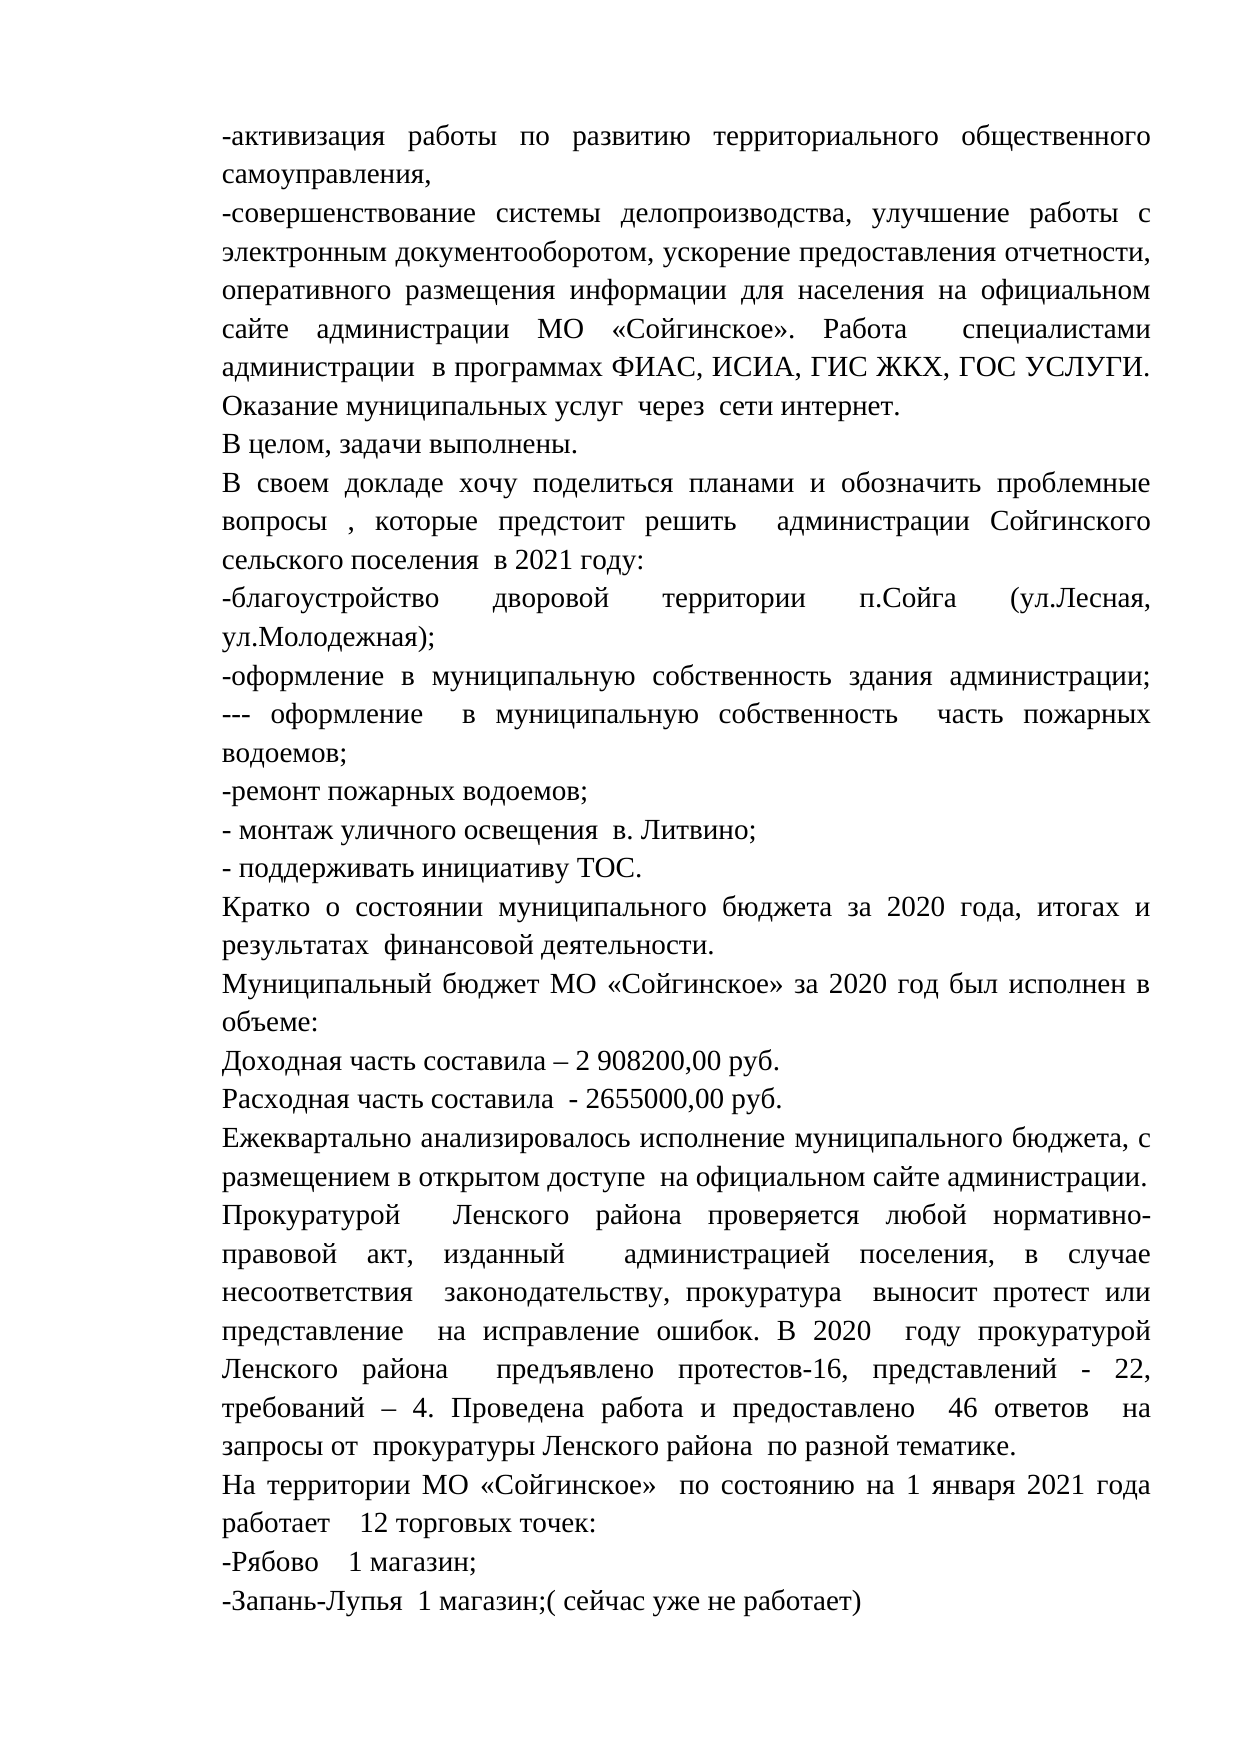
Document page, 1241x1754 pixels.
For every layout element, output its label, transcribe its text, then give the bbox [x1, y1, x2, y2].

list - монтаж уличного освещения в. Литвино; [222, 812, 1152, 845]
list В целом, задачи выполнены. [222, 426, 1152, 460]
list -совершенствование системы делопроизводства, улучшение работы с электронным документооборотом, ускорение предоставления отчетности, оперативного размещения информации для населения на официальном сайте администрации МО «Сойгинское». Работа специалистами администрации в программах ФИАС, ИСИА, ГИС ЖКХ, ГОС УСЛУГИ. Оказание муниципальных услуг через сети интернет. [222, 195, 1152, 421]
list -Рябово 1 магазин; [222, 1544, 1152, 1578]
list Прокуратурой Ленского района проверяется любой нормативно-правовой акт, изданный администрацией поселения, в случае несоответствия законодательству, прокуратура выносит протест или представление на исправление ошибок. В 2020 году прокуратурой Ленского района предъявлено протестов-16, представлений - 22, требований – 4. Проведена работа и предоставлено 46 ответов на запросы от прокуратуры Ленского района по разной тематике. [222, 1197, 1152, 1462]
list Доходная часть составила – 2 908200,00 руб. [222, 1043, 1152, 1077]
list -благоустройство дворовой территории п.Сойга (ул.Лесная, ул.Молодежная); [222, 581, 1152, 653]
list - поддерживать инициативу ТОС. [222, 850, 1152, 884]
list В своем докладе хочу поделиться планами и обозначить проблемные вопросы , которые предстоит решить администрации Сойгинского сельского поселения в 2021 году: [222, 465, 1152, 576]
list Ежеквартально анализировалось исполнение муниципального бюджета, с размещением в открытом доступе на официальном сайте администрации. [222, 1120, 1152, 1192]
list Муниципальный бюджет МО «Сойгинское» за 2020 год был исполнен в объеме: [222, 966, 1152, 1038]
list -оформление в муниципальную собственность здания администрации; --- оформление в муниципальную собственность часть пожарных водоемов; [222, 658, 1152, 768]
list -ремонт пожарных водоемов; [222, 773, 1152, 807]
list На территории МО «Сойгинское» по состоянию на 1 января 2021 года работает 12 торговых точек: [222, 1467, 1152, 1539]
list Расходная часть составила - 2655000,00 руб. [222, 1082, 1152, 1115]
list -Запань-Лупья 1 магазин;( сейчас уже не работает) [222, 1583, 1152, 1616]
list Кратко о состоянии муниципального бюджета за 2020 года, итогах и результатах финансовой деятельности. [222, 889, 1152, 961]
list -активизация работы по развитию территориального общественного самоуправления, [222, 118, 1152, 190]
